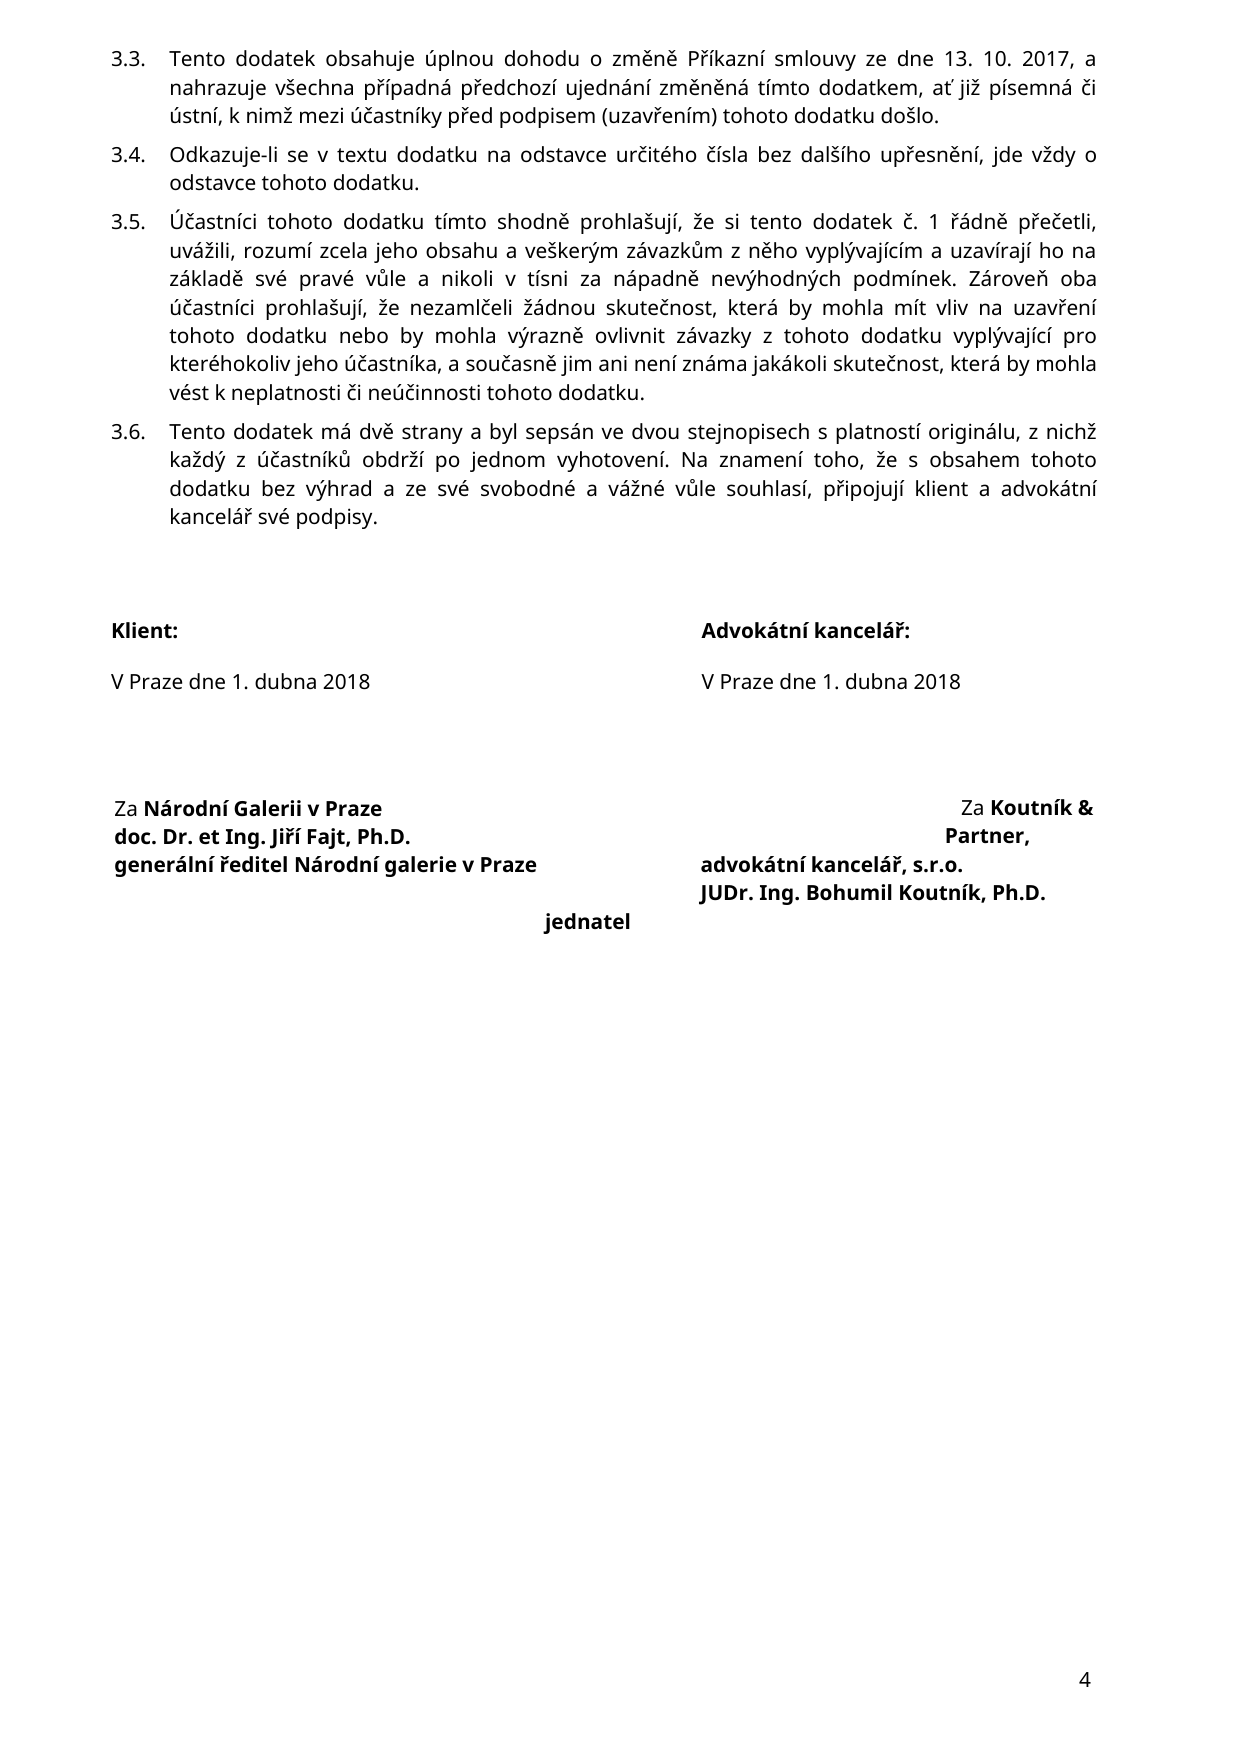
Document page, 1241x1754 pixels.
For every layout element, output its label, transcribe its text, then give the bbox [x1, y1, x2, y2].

text Klient: Advokátní kancelář: [111, 616, 1098, 644]
text JUDr. Ing. Bohumil Koutník, Ph.D. jednatel [111, 878, 1065, 935]
list Tento dodatek má dvě strany a byl sepsán ve dvou stejnopisech s platností originálu, z nichž každý z účastníků obdrží po jednom vyhotovení. Na znamení toho, že s obsahem tohoto dodatku bez výhrad a ze své svobodné a vážné vůle souhlasí, připojují klient a advokátní kancelář své podpisy. [111, 417, 1098, 531]
list Účastníci tohoto dodatku tímto shodně prohlašují, že si tento dodatek č. 1 řádně přečetli, uvážili, rozumí zcela jeho obsahu a veškerým závazkům z něho vyplývajícím a uzavírají ho na základě své pravé vůle a nikoli v tísni za nápadně nevýhodných podmínek. Zároveň oba účastníci prohlašují, že nezamlčeli žádnou skutečnost, která by mohla mít vliv na uzavření tohoto dodatku nebo by mohla výrazně ovlivnit závazky z tohoto dodatku vyplývající pro kteréhokoliv jeho účastníka, a současně jim ani není známa jakákoli skutečnost, která by mohla vést k neplatnosti či neúčinnosti tohoto dodatku. [111, 207, 1098, 406]
list Tento dodatek obsahuje úplnou dohodu o změně Příkazní smlouvy ze dne 13. 10. 2017, a nahrazuje všechna případná předchozí ujednání změněná tímto dodatkem, ať již písemná či ústní, k nimž mezi účastníky před podpisem (uzavřením) tohoto dodatku došlo. [111, 44, 1098, 130]
text V Praze dne 1. dubna 2018 V Praze dne 1. dubna 2018 [111, 667, 1098, 696]
list Odkazuje-li se v textu dodatku na odstavce určitého čísla bez dalšího upřesnění, jde vždy o odstavce tohoto dodatku. [111, 140, 1098, 197]
text advokátní kancelář, s.r.o. [111, 850, 1077, 878]
text Za Koutník & Partner, [496, 793, 1098, 850]
